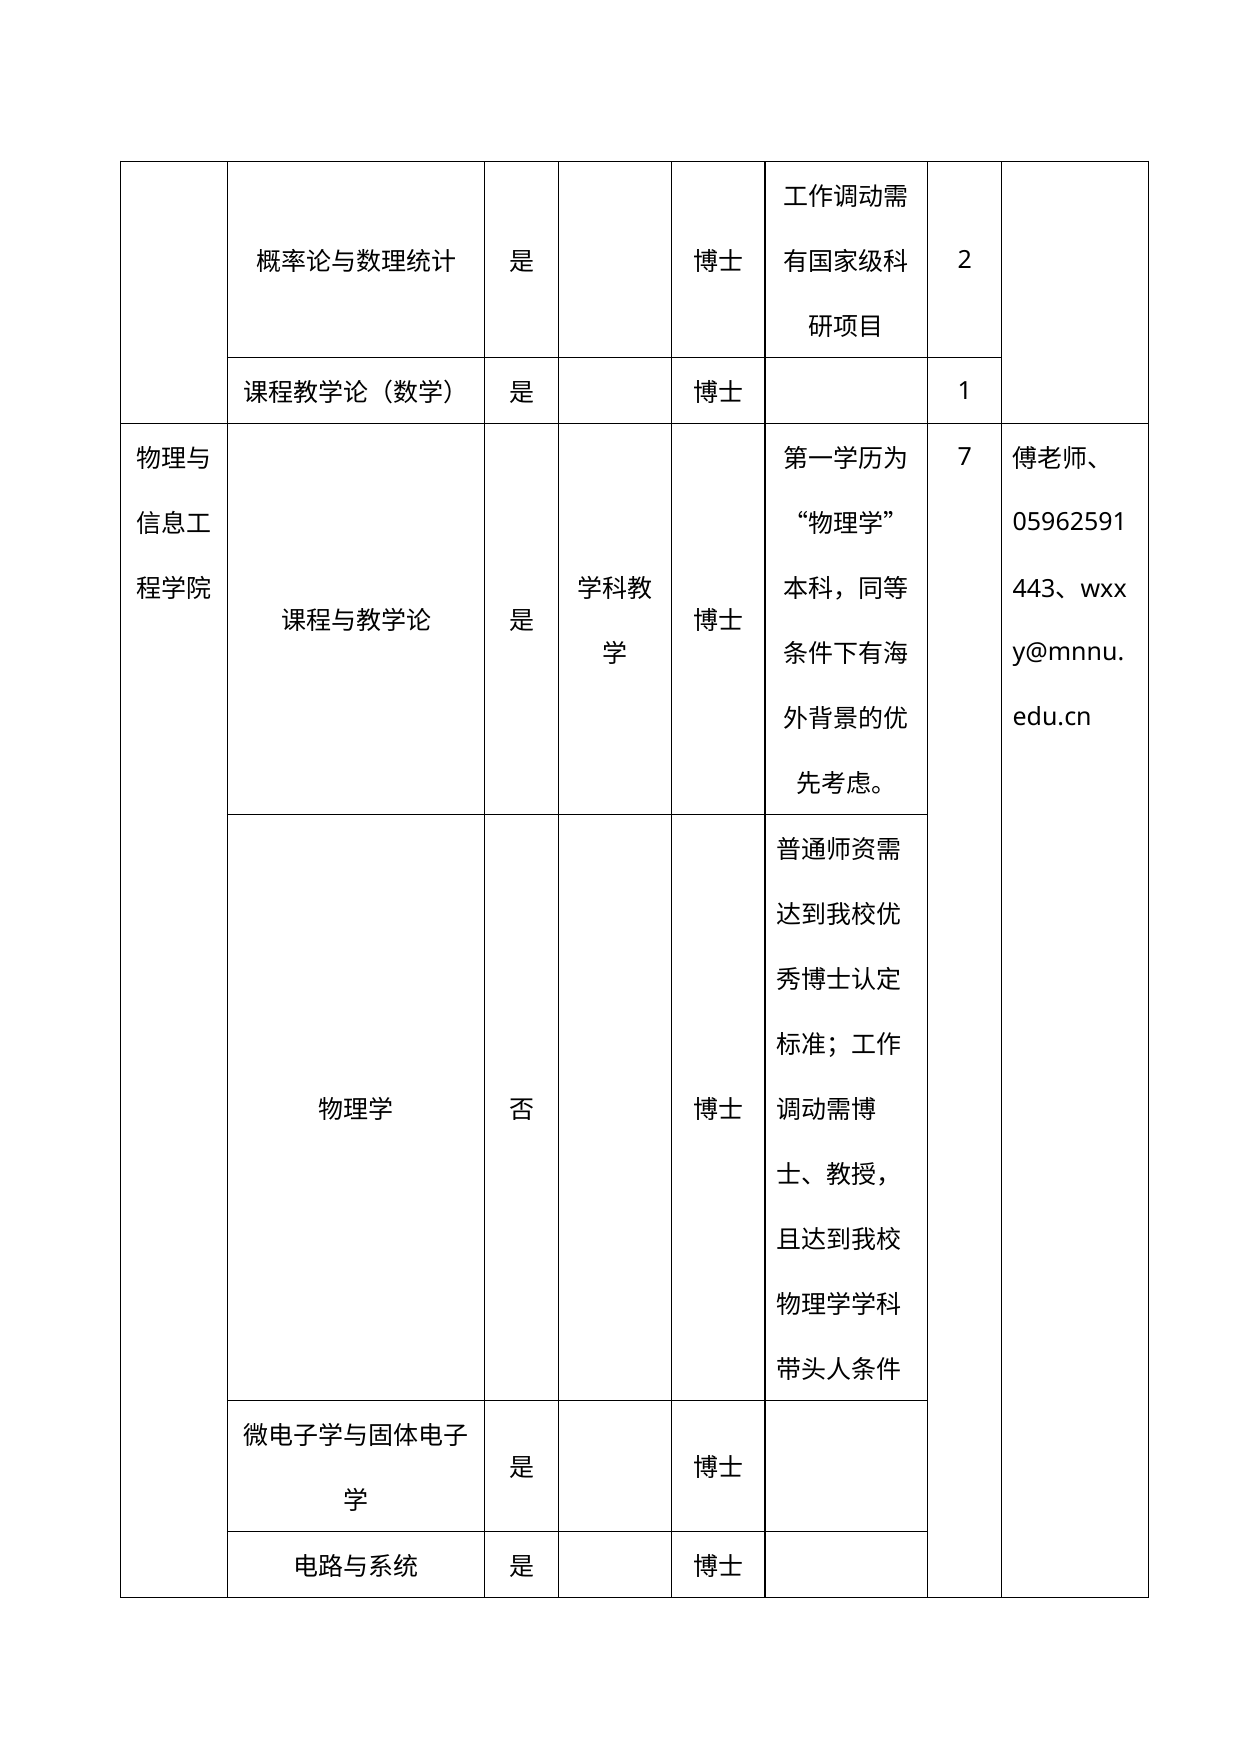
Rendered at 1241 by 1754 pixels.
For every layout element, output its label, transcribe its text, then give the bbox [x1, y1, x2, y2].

table_cell 是 [485, 1532, 558, 1597]
table_cell [559, 358, 671, 423]
table_cell 7 [928, 424, 1001, 1597]
table_cell 概率论与数理统计 [228, 162, 484, 357]
table_cell 博士 [672, 162, 764, 357]
table_cell 是 [485, 424, 558, 814]
table_cell 是 [485, 162, 558, 357]
table_cell [559, 1401, 671, 1531]
table_cell 1 [928, 358, 1001, 423]
table_cell [766, 358, 927, 423]
table_cell 博士 [672, 358, 764, 423]
table_cell [559, 815, 671, 1400]
table_cell 课程与教学论 [228, 424, 484, 814]
table_cell [766, 1401, 927, 1531]
table_cell 博士 [672, 1401, 764, 1531]
table_cell 博士 [672, 424, 764, 814]
table_cell 工作调动需有国家级科研项目 [766, 162, 927, 357]
table_cell 博士 [672, 1532, 764, 1597]
table_cell 否 [485, 815, 558, 1400]
table_cell 普通师资需达到我校优秀博士认定标准；工作调动需博士、教授，且达到我校物理学学科带头人条件 [766, 815, 927, 1400]
table_cell 2 [928, 162, 1001, 357]
table_cell 博士 [672, 815, 764, 1400]
table_cell [766, 1532, 927, 1597]
table_cell 第一学历为“物理学”本科，同等条件下有海外背景的优先考虑。 [766, 424, 927, 814]
table_cell 是 [485, 358, 558, 423]
table_cell 学科教学 [559, 424, 671, 814]
table_cell 微电子学与固体电子学 [228, 1401, 484, 1531]
table_cell 傅老师、 05962591443、wxxy@mnnu.edu.cn [1002, 424, 1148, 1597]
table_cell 物理学 [228, 815, 484, 1400]
table_cell 电路与系统 [228, 1532, 484, 1597]
table_cell 是 [485, 1401, 558, 1531]
table_cell 物理与信息工程学院 [121, 424, 227, 1597]
table_cell [559, 162, 671, 357]
table_cell [559, 1532, 671, 1597]
table_cell 课程教学论（数学） [228, 358, 484, 423]
